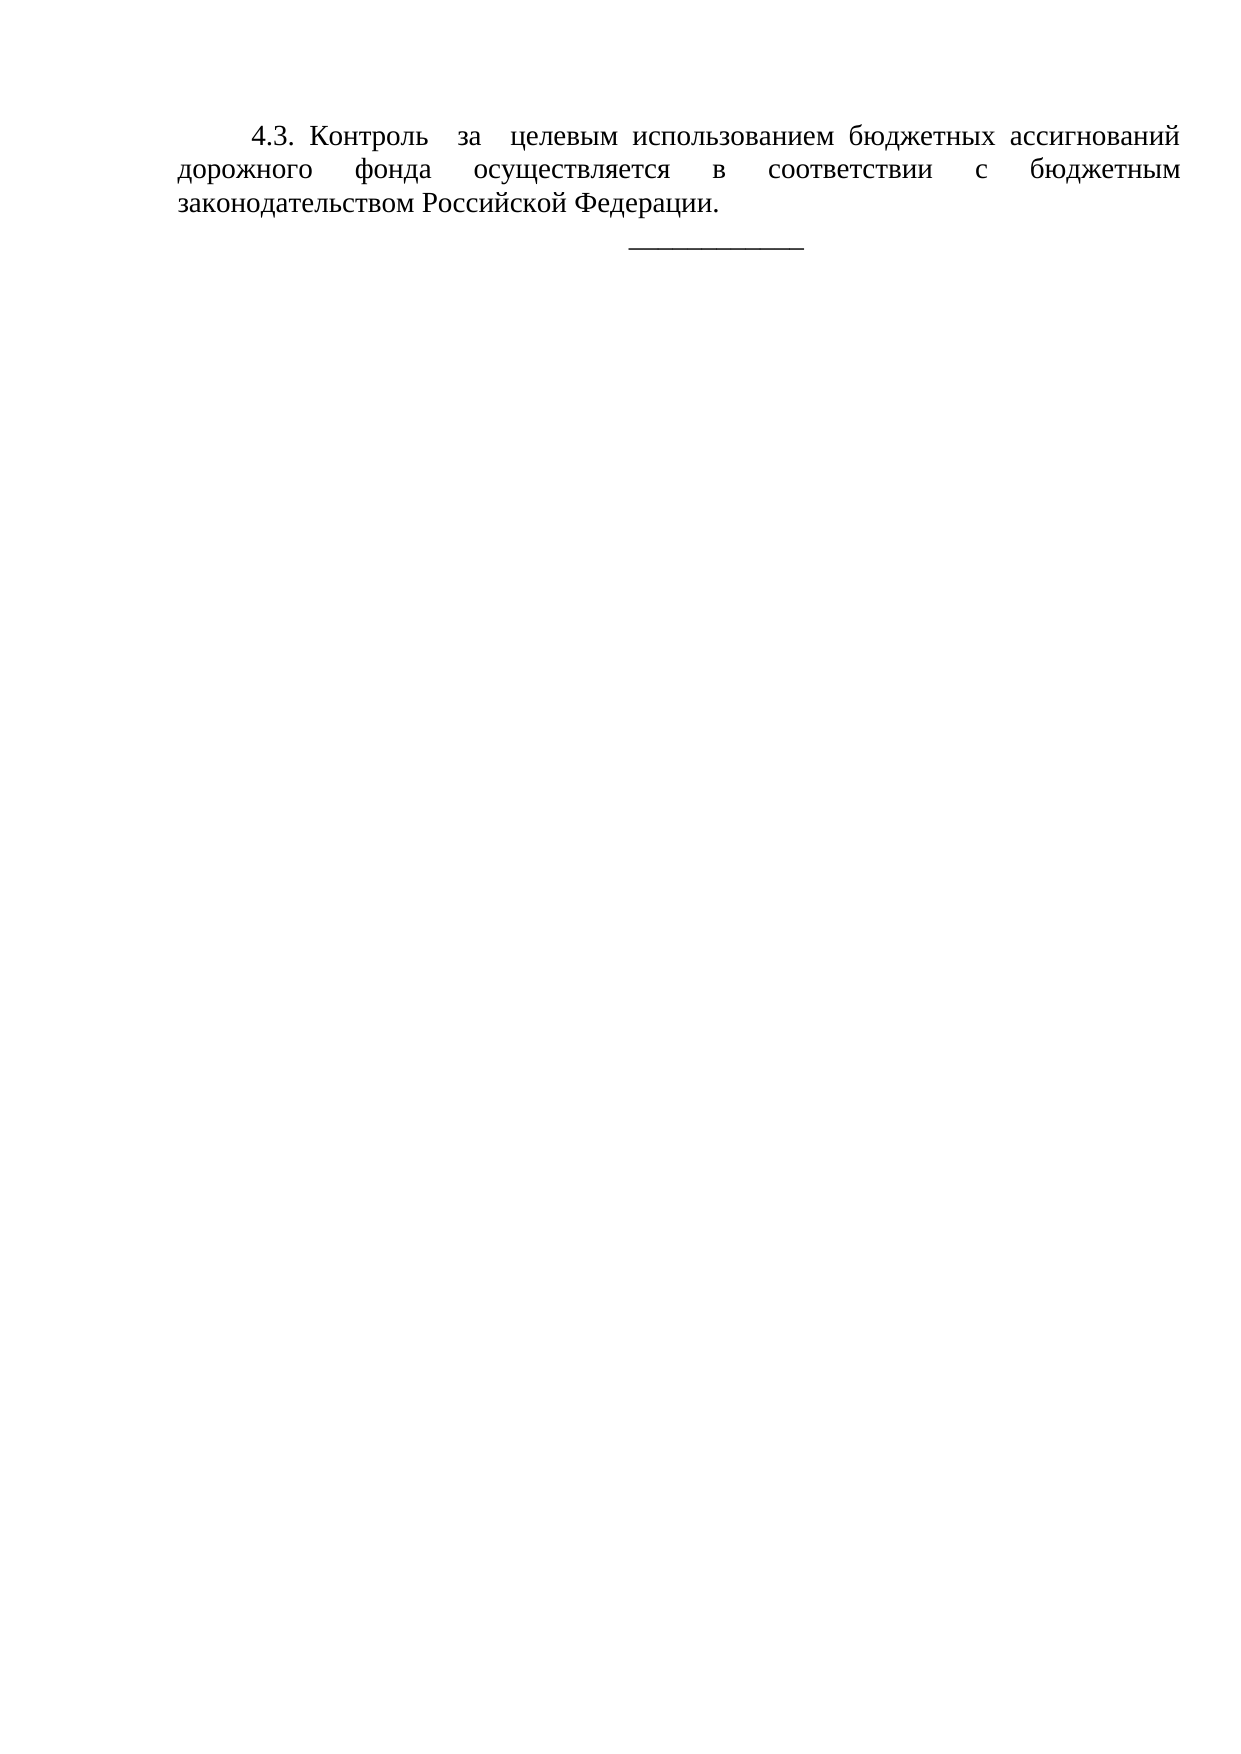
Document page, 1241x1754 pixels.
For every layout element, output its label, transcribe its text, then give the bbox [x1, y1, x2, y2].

text ____________ [177, 219, 1181, 252]
text 4.3. Контроль за целевым использованием бюджетных ассигнований дорожного фонда осуществляется в соответствии с бюджетным законодательством Российской Федерации. [177, 118, 1181, 219]
